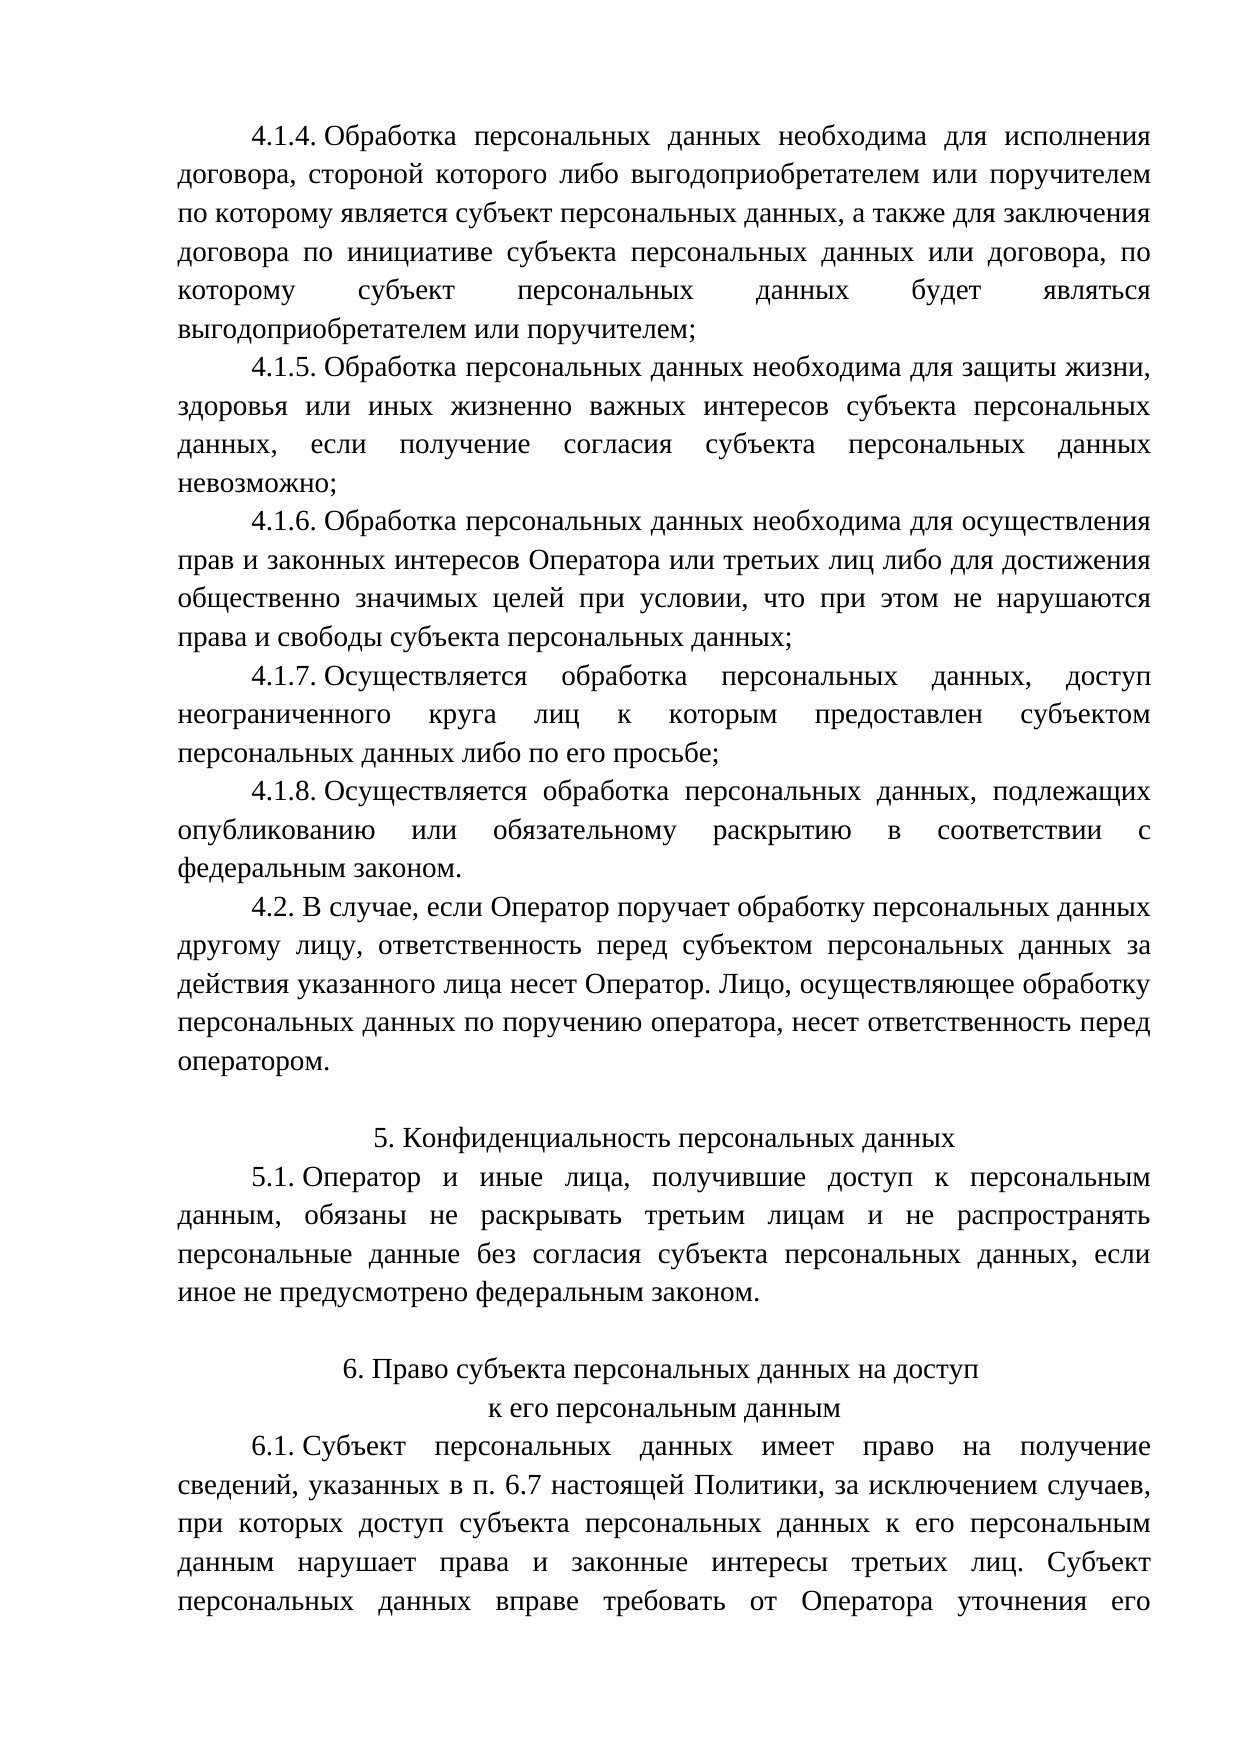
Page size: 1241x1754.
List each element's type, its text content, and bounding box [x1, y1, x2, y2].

list Обработка персональных данных необходима для защиты жизни, здоровья или иных жизненно важных интересов субъекта персональных данных, если получение согласия субъекта персональных данных невозможно; [177, 349, 1152, 498]
list В случае, если Оператор поручает обработку персональных данных другому лицу, ответственность перед субъектом персональных данных за действия указанного лица несет Оператор. Лицо, осуществляющее обработку персональных данных по поручению оператора, несет ответственность перед оператором. [177, 889, 1152, 1077]
list Оператор и иные лица, получившие доступ к персональным данным, обязаны не раскрывать третьим лицам и не распространять персональные данные без согласия субъекта персональных данных, если иное не предусмотрено федеральным законом. [177, 1159, 1152, 1308]
list Право субъекта персональных данных на доступ к его персональным данным [177, 1351, 1152, 1423]
list Осуществляется обработка персональных данных, подлежащих опубликованию или обязательному раскрытию в соответствии с федеральным законом. [177, 773, 1152, 884]
list Осуществляется обработка персональных данных, доступ неограниченного круга лиц к которым предоставлен субъектом персональных данных либо по его просьбе; [177, 658, 1152, 768]
list Обработка персональных данных необходима для исполнения договора, стороной которого либо выгодоприобретателем или поручителем по которому является субъект персональных данных, а также для заключения договора по инициативе субъекта персональных данных или договора, по которому субъект персональных данных будет являться выгодоприобретателем или поручителем; [177, 118, 1152, 344]
list Обработка персональных данных необходима для осуществления прав и законных интересов Оператора или третьих лиц либо для достижения общественно значимых целей при условии, что при этом не нарушаются права и свободы субъекта персональных данных; [177, 503, 1152, 653]
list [177, 1428, 1152, 1616]
list Конфиденциальность персональных данных [177, 1120, 1152, 1154]
